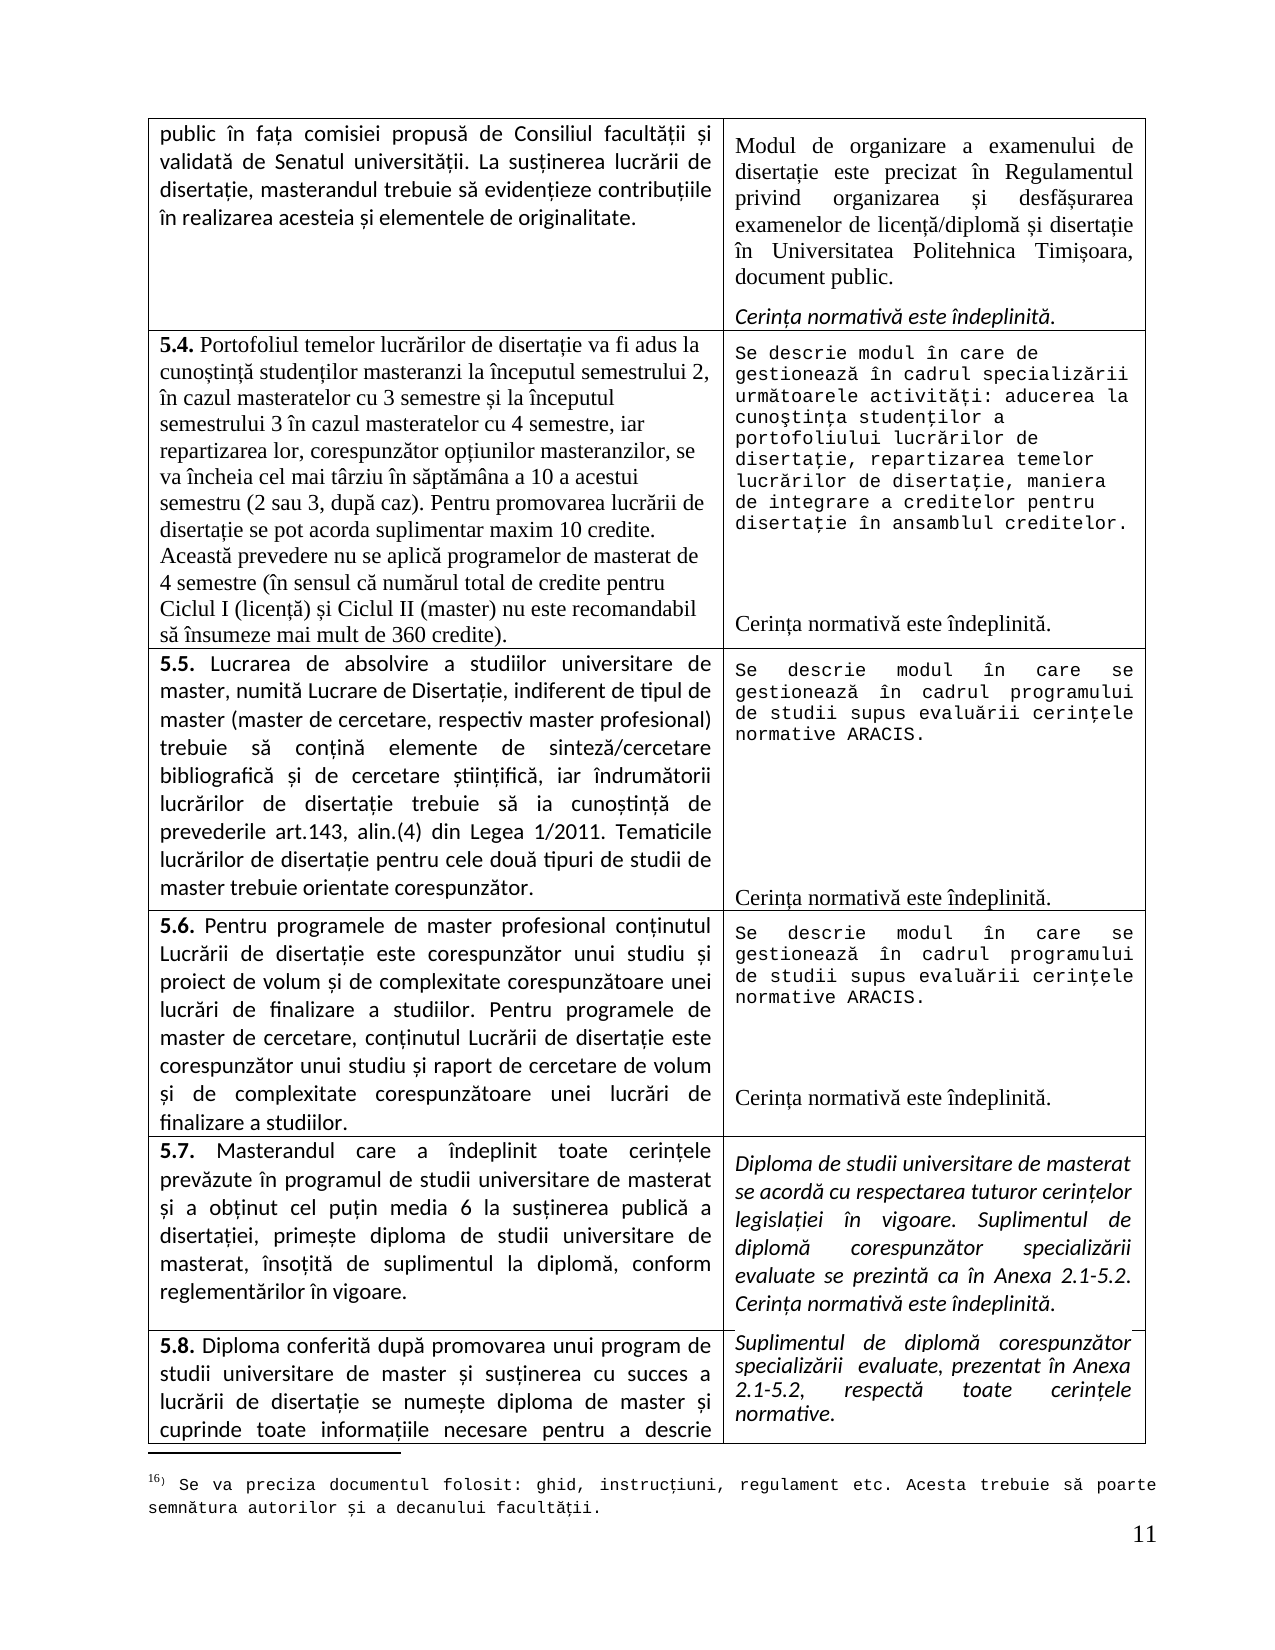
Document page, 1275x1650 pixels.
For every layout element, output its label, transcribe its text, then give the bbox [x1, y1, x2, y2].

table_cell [724, 119, 1145, 330]
table_cell Se descrie modul în care se gestionează în cadrul programului de studii supus evaluării cerinţele normative ARACIS. Cerința normativă este îndeplinită. [724, 911, 1145, 1136]
table_cell Se descrie modul în care se gestionează în cadrul programului de studii supus evaluării cerinţele normative ARACIS. Cerința normativă este îndeplinită. [724, 649, 1145, 910]
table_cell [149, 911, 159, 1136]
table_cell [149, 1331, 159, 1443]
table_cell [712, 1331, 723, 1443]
table_cell Se descrie modul în care de gestionează în cadrul specializării următoarele activități: aducerea la cunoştinţa studenţilor a portofoliului lucrărilor de disertaţie, repartizarea temelor lucrărilor de disertaţie, maniera de integrare a creditelor pentru disertaţie în ansamblul creditelor. Cerința normativă este îndeplinită. [724, 331, 1145, 648]
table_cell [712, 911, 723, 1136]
table_cell Diploma de studii universitare de masterat se acordă cu respectarea tuturor cerinţelor legislaţiei în vigoare. Suplimentul de diplomă corespunzător specializării evaluate se prezintă ca în Anexa 2.1-5.2. Cerința normativă este îndeplinită. [724, 1137, 1145, 1330]
table_cell 5.5. Lucrarea de absolvire a studiilor universitare de master, numită Lucrare de Disertație, indiferent de tipul de master (master de cercetare, respectiv master profesional) trebuie să conțină elemente de sinteză/cercetare bibliografică și de cercetare științifică, iar îndrumătorii lucrărilor de disertație trebuie să ia cunoștință de prevederile art.143, alin.(4) din Legea 1/2011. Tematicile lucrărilor de disertație pentru cele două tipuri de studii de master trebuie orientate corespunzător. [149, 649, 723, 910]
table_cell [724, 1331, 1145, 1443]
table_cell 5.7. Masterandul care a îndeplinit toate cerințele prevăzute în programul de studii universitare de masterat și a obținut cel puțin media 6 la susținerea publică a disertației, primește diploma de studii universitare de masterat, însoțită de suplimentul la diplomă, conform reglementărilor în vigoare. [149, 1137, 723, 1330]
table_cell 5.4. Portofoliul temelor lucrărilor de disertație va fi adus la cunoștință studenților masteranzi la începutul semestrului 2, în cazul masteratelor cu 3 semestre și la începutul semestrului 3 în cazul masteratelor cu 4 semestre, iar repartizarea lor, corespunzător opțiunilor masteranzilor, se va încheia cel mai târziu în săptămâna a 10 a acestui semestru (2 sau 3, după caz). Pentru promovarea lucrării de disertație se pot acorda suplimentar maxim 10 credite. Această prevedere nu se aplică programelor de masterat de 4 semestre (în sensul că numărul total de credite pentru Ciclul I (licență) și Ciclul II (master) nu este recomandabil să însumeze mai mult de 360 credite). [149, 331, 723, 648]
